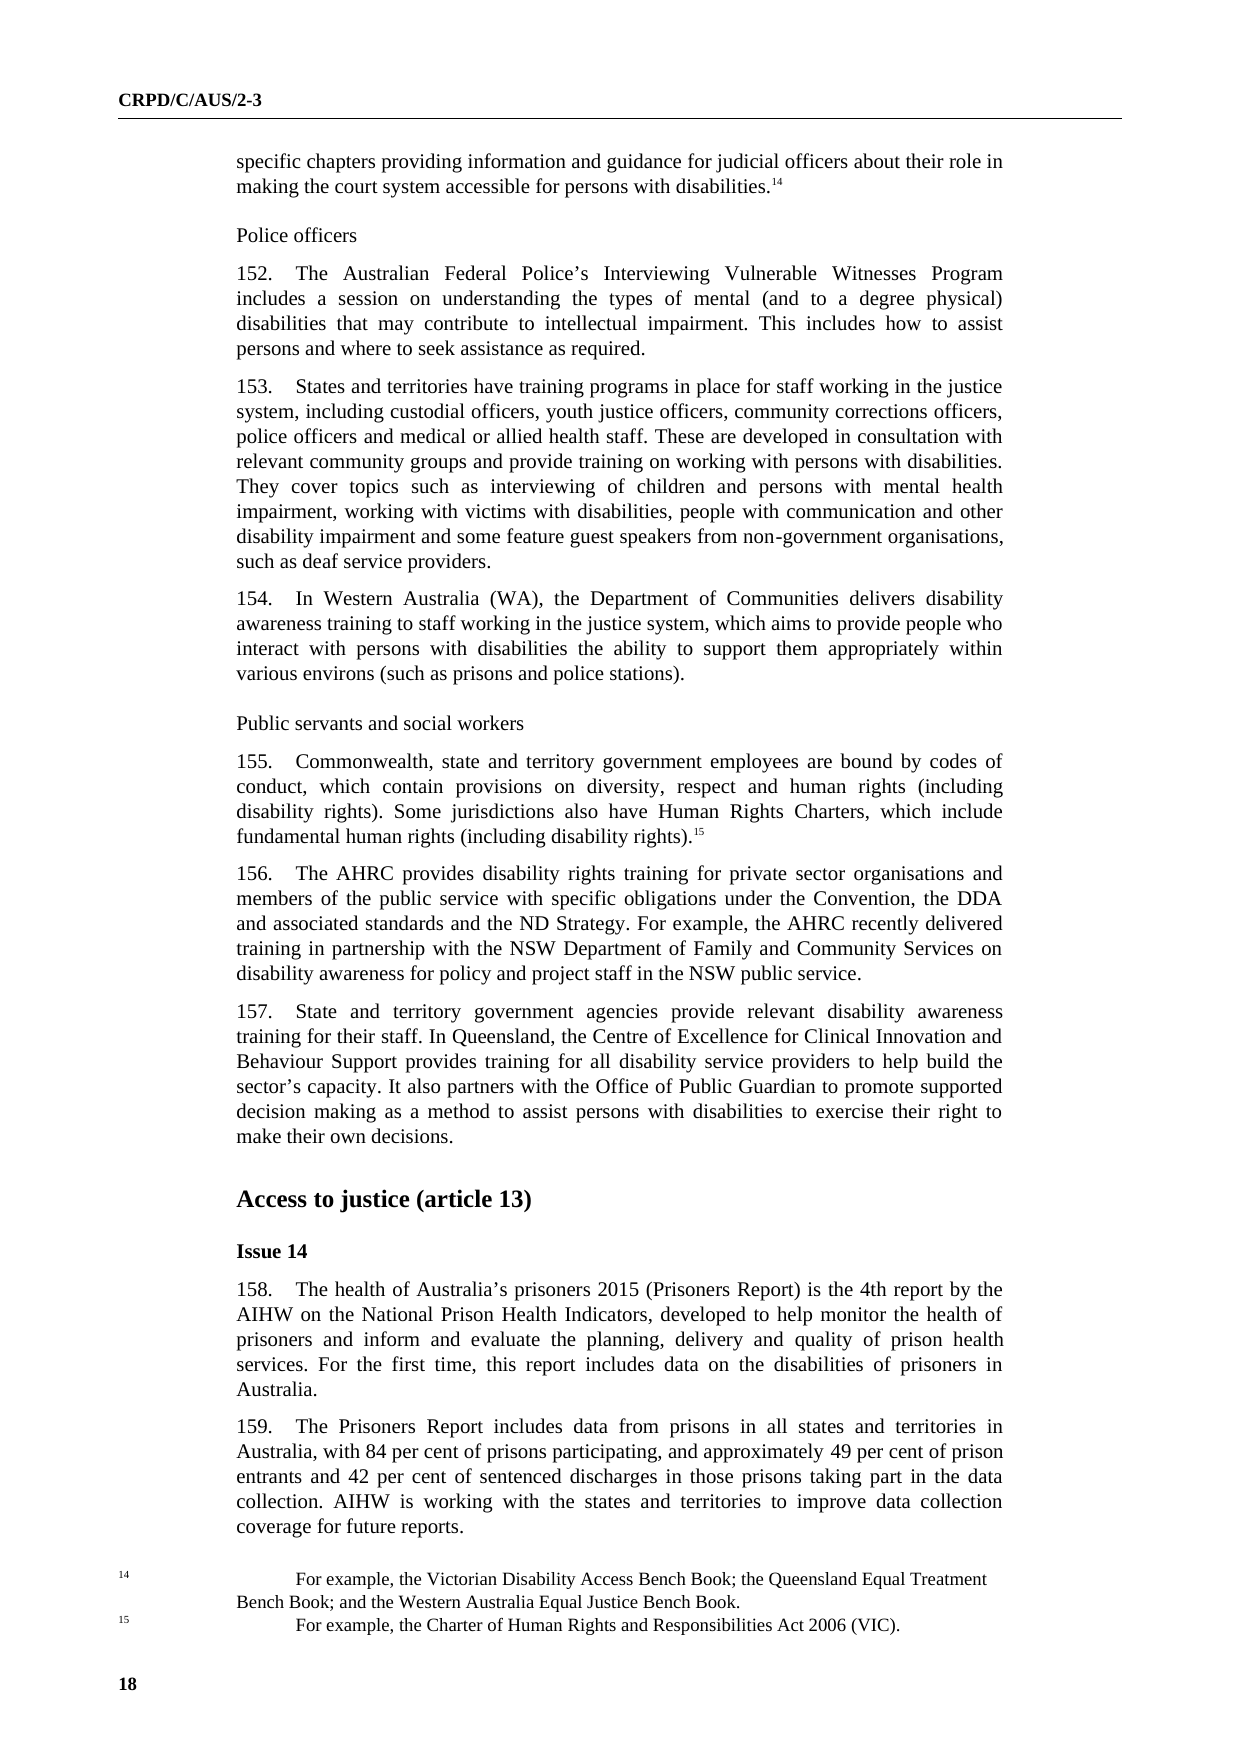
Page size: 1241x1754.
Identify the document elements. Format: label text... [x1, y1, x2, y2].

text Public servants and social workers [118, 710, 1004, 735]
text 153. States and territories have training programs in place for staff working in the justice system, including custodial officers, youth justice officers, community corrections officers, police officers and medical or allied health staff. These are developed in consultation with relevant community groups and provide training on working with persons with disabilities. They cover topics such as interviewing of children and persons with mental health impairment, working with victims with disabilities, people with communication and other disability impairment and some feature guest speakers from non-government organisations, such as deaf service providers. [236, 373, 1004, 573]
text 158. The health of Australia’s prisoners 2015 (Prisoners Report) is the 4th report by the AIHW on the National Prison Health Indicators, developed to help monitor the health of prisoners and inform and evaluate the planning, delivery and quality of prison health services. For the first time, this report includes data on the disabilities of prisoners in Australia. [236, 1276, 1004, 1401]
text 157. State and territory government agencies provide relevant disability awareness training for their staff. In Queensland, the Centre of Excellence for Clinical Innovation and Behaviour Support provides training for all disability service providers to help build the sector’s capacity. It also partners with the Office of Public Guardian to promote supported decision making as a method to assist persons with disabilities to exercise their right to make their own decisions. [236, 998, 1004, 1148]
text 156. The AHRC provides disability rights training for private sector organisations and members of the public service with specific obligations under the Convention, the DDA and associated standards and the ND Strategy. For example, the AHRC recently delivered training in partnership with the NSW Department of Family and Community Services on disability awareness for policy and project staff in the NSW public service. [236, 860, 1004, 985]
text 152. The Australian Federal Police’s Interviewing Vulnerable Witnesses Program includes a session on understanding the types of mental (and to a degree physical) disabilities that may contribute to intellectual impairment. This includes how to assist persons and where to seek assistance as required. [236, 260, 1004, 360]
text 159. The Prisoners Report includes data from prisons in all states and territories in Australia, with 84 per cent of prisons participating, and approximately 49 per cent of prison entrants and 42 per cent of sentenced discharges in those prisons taking part in the data collection. AIHW is working with the states and territories to improve data collection coverage for future reports. [236, 1413, 1004, 1538]
text Access to justice (article 13) [118, 1185, 1004, 1213]
text Issue 14 [118, 1238, 1004, 1263]
text 154. In Western Australia (WA), the Department of Communities delivers disability awareness training to staff working in the justice system, which aims to provide people who interact with persons with disabilities the ability to support them appropriately within various environs (such as prisons and police stations). [236, 585, 1004, 685]
text 155. Commonwealth, state and territory government employees are bound by codes of conduct, which contain provisions on diversity, respect and human rights (including disability rights). Some jurisdictions also have Human Rights Charters, which include fundamental human rights (including disability rights). [236, 748, 1004, 848]
text Police officers [118, 223, 1004, 248]
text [236, 148, 1004, 198]
